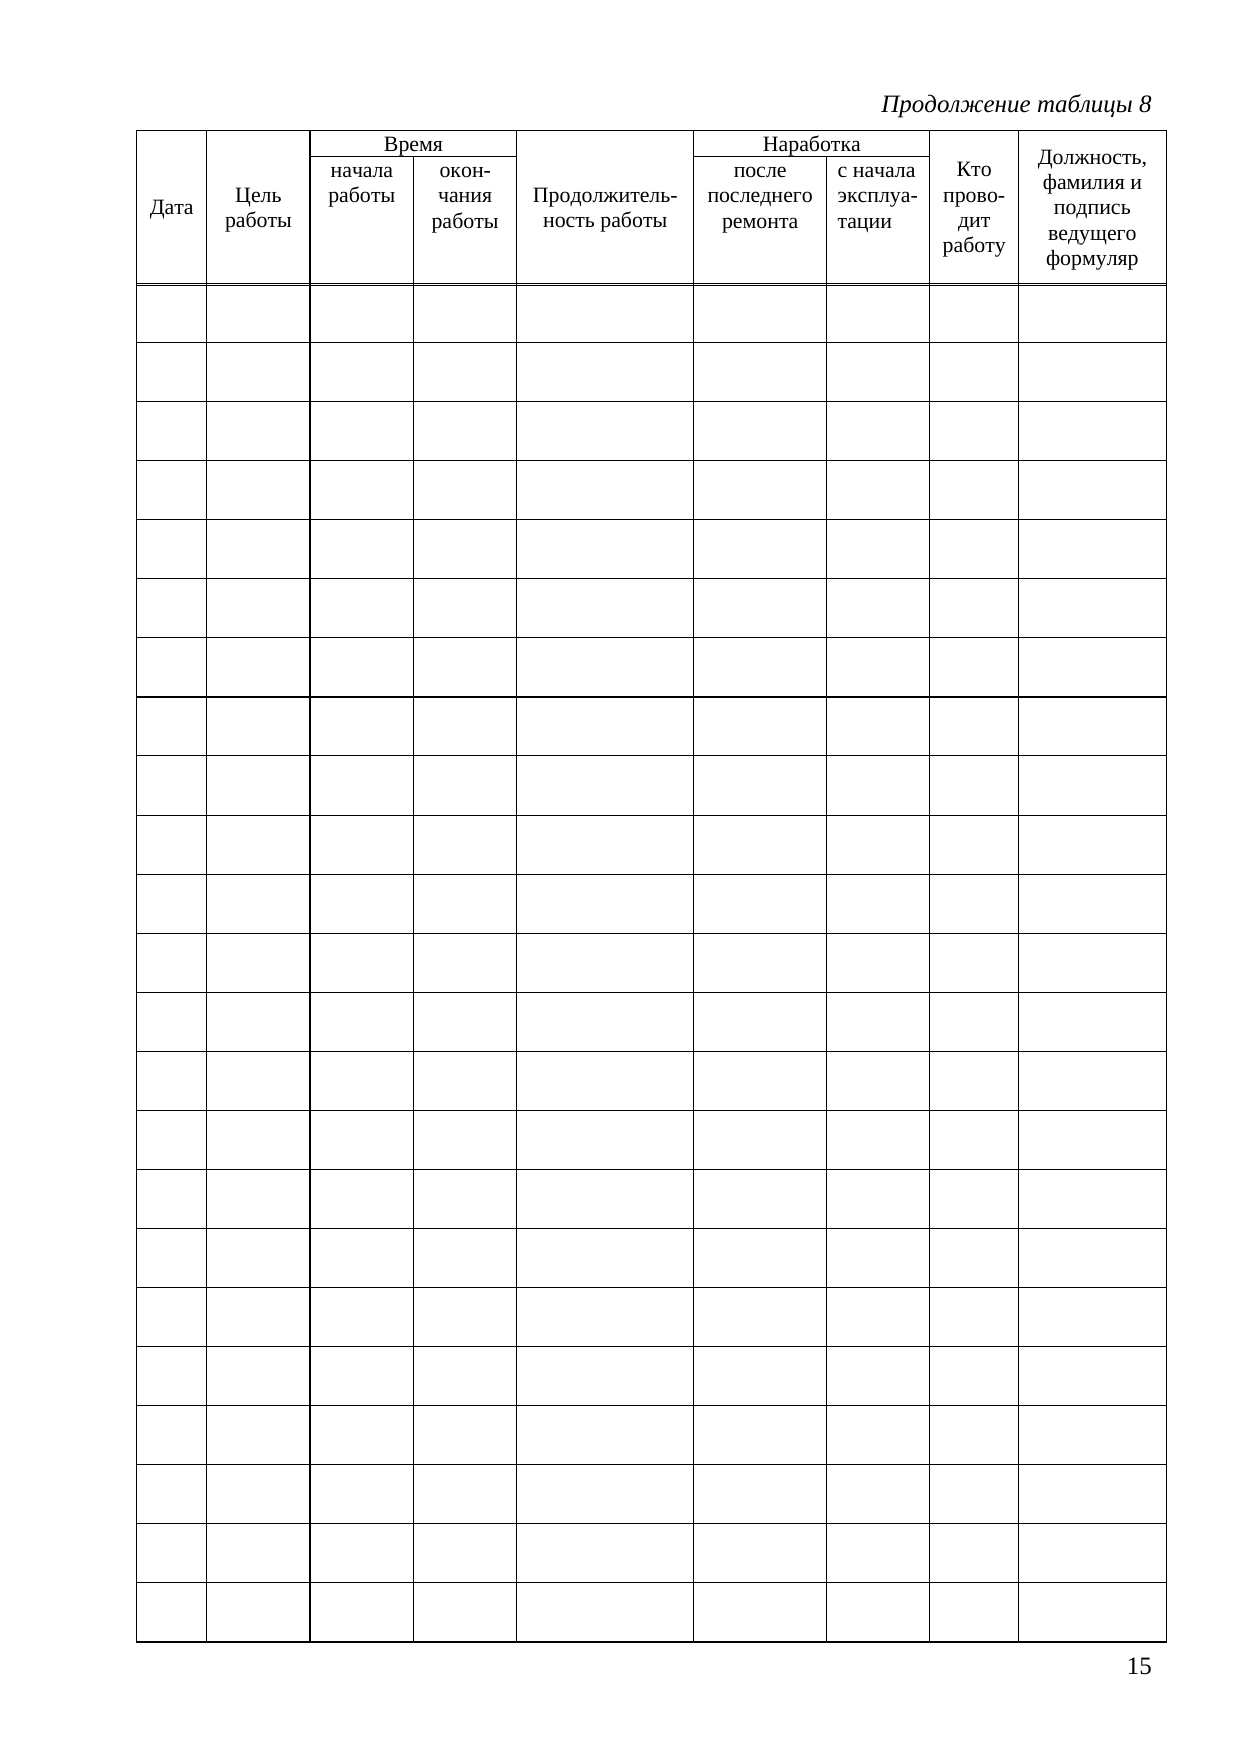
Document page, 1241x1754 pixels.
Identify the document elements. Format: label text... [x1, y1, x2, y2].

table_cell [694, 1170, 826, 1228]
table_cell [1019, 875, 1166, 933]
table_cell [827, 1406, 929, 1464]
table_cell [1019, 579, 1166, 637]
table_cell [827, 816, 929, 873]
table_cell [137, 402, 206, 460]
table_cell [414, 1347, 516, 1405]
table_cell [414, 579, 516, 637]
table_cell окон-чания работы [414, 157, 516, 283]
table_cell [1019, 286, 1166, 342]
table_cell [517, 698, 693, 755]
table_cell [414, 638, 516, 696]
table_cell [694, 343, 826, 401]
table_cell [694, 698, 826, 755]
table_cell [311, 638, 413, 696]
table_cell [930, 698, 1018, 755]
table_cell [311, 1347, 413, 1405]
table_cell [517, 1170, 693, 1228]
table_cell [827, 1229, 929, 1287]
table_cell [827, 579, 929, 637]
table_cell [414, 993, 516, 1051]
table_header Дата [137, 131, 206, 283]
table_cell [207, 1288, 309, 1346]
table_cell [1019, 1052, 1166, 1110]
table_header Цель работы [207, 131, 309, 283]
table_cell [137, 756, 206, 814]
table_cell [827, 1524, 929, 1582]
table_cell [827, 698, 929, 755]
table_cell [930, 638, 1018, 696]
table_cell [137, 1524, 206, 1582]
table_cell [517, 638, 693, 696]
table_cell [207, 286, 309, 342]
table_cell [1019, 520, 1166, 578]
table_cell [311, 1583, 413, 1641]
table_cell [414, 402, 516, 460]
table_cell [827, 286, 929, 342]
table_cell [930, 993, 1018, 1051]
table_cell [137, 816, 206, 873]
table_cell [414, 1406, 516, 1464]
table_cell [517, 1229, 693, 1287]
table_cell [311, 934, 413, 992]
table_cell [1019, 1583, 1166, 1641]
table_cell [137, 1052, 206, 1110]
table_header Должность, фамилия и подпись ведущего формуляр [1019, 131, 1166, 283]
table_cell [311, 1229, 413, 1287]
table_cell [311, 461, 413, 519]
table_cell [930, 1524, 1018, 1582]
table_cell [311, 286, 413, 342]
table_cell [694, 875, 826, 933]
table_cell [827, 1052, 929, 1110]
table_header Продолжитель-ность работы [517, 131, 693, 283]
table_cell [930, 343, 1018, 401]
table_cell [517, 286, 693, 342]
table_cell [694, 934, 826, 992]
table_cell [517, 1288, 693, 1346]
table_cell [414, 1170, 516, 1228]
table_header Время [311, 131, 516, 156]
table_cell [414, 461, 516, 519]
table_cell [930, 1406, 1018, 1464]
table_cell [827, 1170, 929, 1228]
table_cell [1019, 638, 1166, 696]
text Продолжение таблицы 8 [148, 89, 1152, 117]
table_cell [137, 520, 206, 578]
table_cell [1019, 1347, 1166, 1405]
table_cell [694, 756, 826, 814]
table_cell [517, 1111, 693, 1169]
table_cell [930, 402, 1018, 460]
table_cell [207, 461, 309, 519]
table_cell [1019, 1229, 1166, 1287]
table_cell [137, 1229, 206, 1287]
table_cell [207, 402, 309, 460]
table_cell [1019, 698, 1166, 755]
table_cell [930, 1229, 1018, 1287]
table_cell [1019, 993, 1166, 1051]
table_cell [137, 343, 206, 401]
table_cell [930, 1170, 1018, 1228]
table_cell [207, 1111, 309, 1169]
table_cell [930, 579, 1018, 637]
table_cell [311, 343, 413, 401]
table_cell [137, 875, 206, 933]
table_cell [930, 1465, 1018, 1523]
table_cell [311, 698, 413, 755]
table_cell [517, 1347, 693, 1405]
table_cell [137, 934, 206, 992]
table_cell [1019, 1524, 1166, 1582]
table_cell [694, 1229, 826, 1287]
table_cell [694, 1288, 826, 1346]
table_cell [930, 286, 1018, 342]
table_cell [311, 579, 413, 637]
table_cell [827, 520, 929, 578]
table_cell [414, 934, 516, 992]
table_cell [517, 1465, 693, 1523]
table_cell [827, 875, 929, 933]
table_cell [414, 698, 516, 755]
table_cell [414, 1583, 516, 1641]
table_cell [827, 993, 929, 1051]
table_cell [1019, 816, 1166, 873]
table_cell [207, 1465, 309, 1523]
table_cell [207, 756, 309, 814]
table_cell начала работы [311, 157, 413, 283]
table_cell [827, 934, 929, 992]
table_cell [930, 756, 1018, 814]
table_cell [311, 993, 413, 1051]
table_cell [517, 343, 693, 401]
table_cell [930, 934, 1018, 992]
table_cell [311, 1170, 413, 1228]
table_cell [207, 579, 309, 637]
table_cell [517, 1406, 693, 1464]
table_cell [414, 816, 516, 873]
table_cell [827, 1347, 929, 1405]
table_cell [207, 1406, 309, 1464]
table_cell [827, 638, 929, 696]
table_cell [827, 1583, 929, 1641]
table_cell [207, 993, 309, 1051]
table_cell [137, 993, 206, 1051]
table_cell [1019, 1406, 1166, 1464]
table_cell [207, 875, 309, 933]
table_cell [137, 1406, 206, 1464]
table_cell [1019, 1111, 1166, 1169]
table_cell [414, 875, 516, 933]
table_cell [137, 638, 206, 696]
table_cell [137, 1170, 206, 1228]
table_cell [1019, 402, 1166, 460]
table_cell [930, 520, 1018, 578]
table_cell [414, 1229, 516, 1287]
table_cell [311, 1524, 413, 1582]
table_cell [1019, 1465, 1166, 1523]
table_cell с начала эксплуа-тации [827, 157, 929, 283]
table_cell [137, 1583, 206, 1641]
table_cell [137, 579, 206, 637]
table_cell [694, 1583, 826, 1641]
table_cell [1019, 934, 1166, 992]
table_cell [414, 1465, 516, 1523]
table_cell [1019, 343, 1166, 401]
table_cell [694, 1406, 826, 1464]
table_cell [694, 1524, 826, 1582]
table_cell [207, 816, 309, 873]
table_cell [930, 1052, 1018, 1110]
table_cell [694, 993, 826, 1051]
table_cell [827, 756, 929, 814]
table_header Кто прово-дит работу [930, 131, 1018, 283]
table_cell [137, 698, 206, 755]
table_cell [207, 1052, 309, 1110]
table_cell [137, 1288, 206, 1346]
table_cell [311, 520, 413, 578]
table_cell [930, 1347, 1018, 1405]
table_cell [827, 461, 929, 519]
table_cell [137, 461, 206, 519]
table_cell [414, 343, 516, 401]
table_header Наработка [694, 131, 929, 156]
table_cell [827, 402, 929, 460]
table_cell [517, 461, 693, 519]
table_cell [930, 1111, 1018, 1169]
table_cell [694, 402, 826, 460]
table_cell [827, 1465, 929, 1523]
table_cell [311, 1288, 413, 1346]
table_cell [930, 816, 1018, 873]
table_cell [694, 579, 826, 637]
table_cell [311, 1111, 413, 1169]
table_cell [311, 875, 413, 933]
table_cell [207, 1170, 309, 1228]
table_cell [137, 1111, 206, 1169]
table_cell [517, 934, 693, 992]
table_cell [517, 993, 693, 1051]
table_cell [1019, 1288, 1166, 1346]
table_cell [1019, 461, 1166, 519]
table_cell [311, 1465, 413, 1523]
table_cell [517, 1524, 693, 1582]
table_cell [930, 1583, 1018, 1641]
table_cell [827, 1111, 929, 1169]
table_cell [517, 579, 693, 637]
table_cell [414, 286, 516, 342]
table_cell [311, 816, 413, 873]
table_cell [311, 402, 413, 460]
table_cell [517, 520, 693, 578]
table_cell [207, 934, 309, 992]
table_cell [137, 286, 206, 342]
table_cell [207, 1524, 309, 1582]
table_cell [207, 343, 309, 401]
table_cell [517, 1052, 693, 1110]
table_cell [694, 1111, 826, 1169]
table_cell [694, 1347, 826, 1405]
table_cell [414, 1288, 516, 1346]
table_cell [414, 1111, 516, 1169]
table_cell [414, 1052, 516, 1110]
table_cell [517, 816, 693, 873]
table_cell [694, 286, 826, 342]
table_cell [207, 1347, 309, 1405]
table_cell [414, 520, 516, 578]
table_cell [930, 461, 1018, 519]
table_cell [694, 1052, 826, 1110]
table_cell [827, 1288, 929, 1346]
table_cell [207, 698, 309, 755]
table_cell [694, 816, 826, 873]
table_cell после последнего ремонта [694, 157, 826, 283]
table_cell [137, 1465, 206, 1523]
table_cell [930, 1288, 1018, 1346]
table_cell [207, 520, 309, 578]
table_cell [694, 461, 826, 519]
table_cell [414, 1524, 516, 1582]
table_cell [311, 1052, 413, 1110]
table_cell [694, 1465, 826, 1523]
table_cell [694, 520, 826, 578]
table_cell [517, 402, 693, 460]
table_cell [694, 638, 826, 696]
table_cell [517, 756, 693, 814]
table_cell [207, 1583, 309, 1641]
table_cell [414, 756, 516, 814]
table_cell [1019, 1170, 1166, 1228]
table_cell [207, 638, 309, 696]
table_cell [827, 343, 929, 401]
table_cell [517, 875, 693, 933]
table_cell [1019, 756, 1166, 814]
table_cell [137, 1347, 206, 1405]
table_cell [930, 875, 1018, 933]
table_cell [517, 1583, 693, 1641]
table_cell [311, 756, 413, 814]
table_cell [311, 1406, 413, 1464]
table_cell [207, 1229, 309, 1287]
